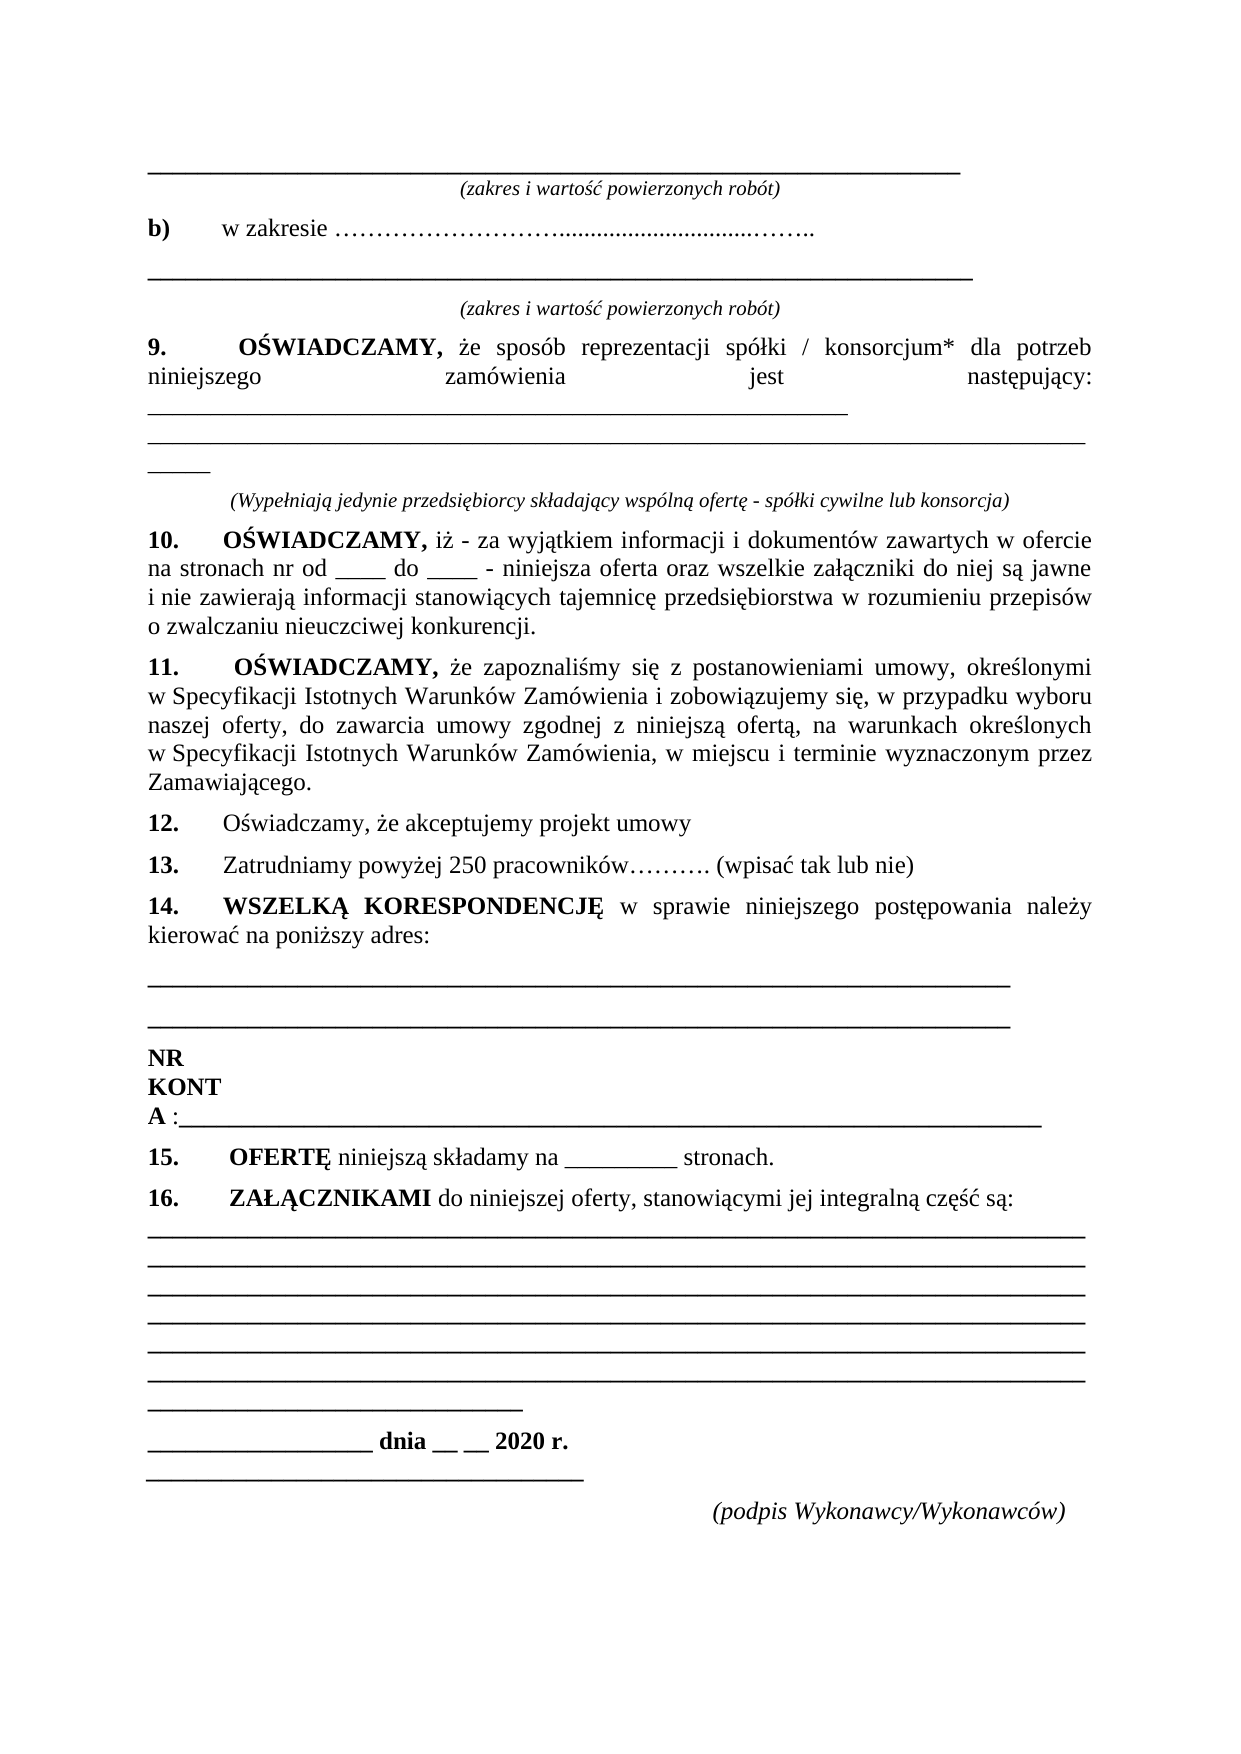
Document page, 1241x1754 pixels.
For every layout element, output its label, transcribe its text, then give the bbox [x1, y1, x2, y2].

text _____________________________________________________________________ [148, 1002, 1093, 1031]
text (podpis Wykonawcy/Wykonawców) [148, 1496, 1093, 1525]
list OŚWIADCZAMY, iż - za wyjątkiem informacji i dokumentów zawartych w ofercie na stronach nr od ____ do ____ - niniejsza oferta oraz wszelkie załączniki do niej są jawne i nie zawierają informacji stanowiących tajemnicę przedsiębiorstwa w rozumieniu przepisów o zwalczaniu nieuczciwej konkurencji. [148, 525, 1093, 640]
text (zakres i wartość powierzonych robót) [148, 176, 1093, 200]
list OŚWIADCZAMY, że zapoznaliśmy się z postanowieniami umowy, określonymi w Specyfikacji Istotnych Warunków Zamówienia i zobowiązujemy się, w przypadku wyboru naszej oferty, do zawarcia umowy zgodnej z niniejszą ofertą, na warunkach określonych w Specyfikacji Istotnych Warunków Zamówienia, w miejscu i terminie wyznaczonym przez Zamawiającego. [148, 652, 1093, 796]
list OFERTĘ niniejszą składamy na _________ stronach. [148, 1142, 1093, 1171]
list Oświadczamy, że akceptujemy projekt umowy [148, 808, 1093, 837]
list OŚWIADCZAMY, że sposób reprezentacji spółki / konsorcjum* dla potrzeb niniejszego zamówienia jest następujący: ________________________________________________________ ________________________________________________________________________________ [148, 332, 1093, 476]
list ZAŁĄCZNIKAMI do niniejszej oferty, stanowiącymi jej integralną część są: [148, 1183, 1093, 1212]
text _____________________________________________________________________ [148, 961, 1093, 990]
text (Wypełniają jedynie przedsiębiorcy składający wspólną ofertę - spółki cywilne lub konsorcja) [148, 488, 1093, 512]
text ________________________________________________________________________________________________________________________________________________________________________________________________________________________________________________________________________________________________________________________________________________________________________________________________________________________________________________________________________________________________ [148, 1212, 1093, 1413]
text b) w zakresie ………………………...............................…….. [148, 213, 1093, 242]
list Zatrudniamy powyżej 250 pracowników………. (wpisać tak lub nie) [148, 850, 1093, 878]
list WSZELKĄ KORESPONDENCJĘ w sprawie niniejszego postępowania należy kierować na poniższy adres: [148, 891, 1093, 948]
text NR KONTA :_____________________________________________________________________ [148, 1043, 1093, 1130]
text _________________________________________________________________ [148, 148, 1093, 176]
text __________________ dnia __ __ 2020 r. ___________________________________ [148, 1426, 1093, 1483]
text (zakres i wartość powierzonych robót) [148, 295, 1093, 319]
text __________________________________________________________________ [148, 254, 1093, 283]
